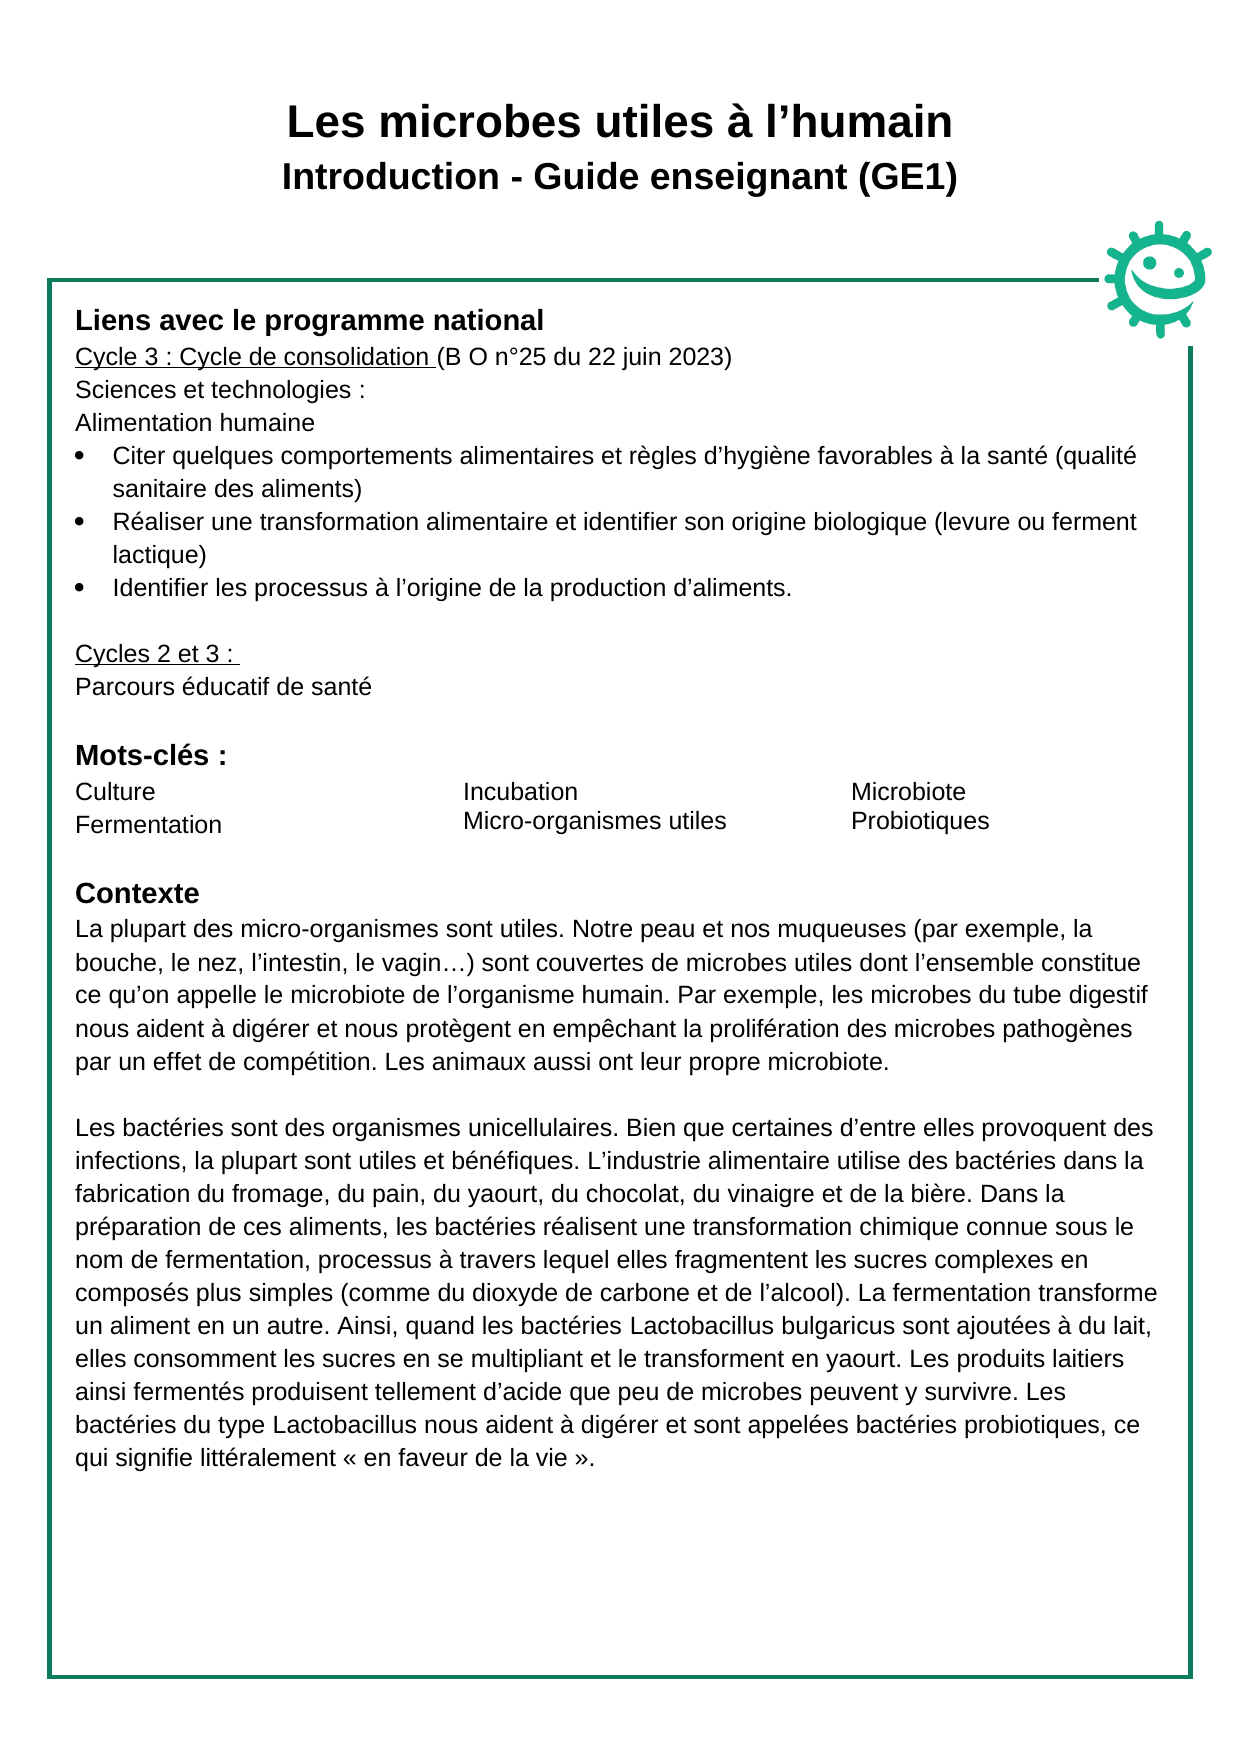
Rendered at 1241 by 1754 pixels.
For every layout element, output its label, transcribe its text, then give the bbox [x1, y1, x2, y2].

text Sciences et technologies : [75, 375, 1165, 403]
text Les bactéries sont des organismes unicellulaires. Bien que certaines d’entre elles provoquent des infections, la plupart sont utiles et bénéfiques. L’industrie alimentaire utilise des bactéries dans la fabrication du fromage, du pain, du yaourt, du chocolat, du vinaigre et de la bière. Dans la préparation de ces aliments, les bactéries réalisent une transformation chimique connue sous le nom de fermentation, processus à travers lequel elles fragmentent les sucres complexes en composés plus simples (comme du dioxyde de carbone et de l’alcool). La fermentation transforme un aliment en un autre. Ainsi, quand les bactéries Lactobacillus bulgaricus sont ajoutées à du lait, elles consomment les sucres en se multipliant et le transforment en yaourt. Les produits laitiers ainsi fermentés produisent tellement d’acide que peu de microbes peuvent y survivre. Les bactéries du type Lactobacillus nous aident à digérer et sont appelées bactéries probiotiques, ce qui signifie littéralement « en faveur de la vie ». [75, 1113, 1165, 1472]
text La plupart des micro-organismes sont utiles. Notre peau et nos muqueuses (par exemple, la bouche, le nez, l’intestin, le vagin…) sont couvertes de microbes utiles dont l’ensemble constitue ce qu’on appelle le microbiote de l’organisme humain. Par exemple, les microbes du tube digestif nous aident à digérer et nous protègent en empêchant la prolifération des microbes pathogènes par un effet de compétition. Les animaux aussi ont leur propre microbiote. [75, 914, 1165, 1075]
text FermentationIncubation [75, 810, 392, 839]
text Les microbes utiles à l’humain [75, 94, 1165, 147]
text Micro-organismes utilesMicrobiote [463, 806, 780, 834]
picture [1099, 217, 1223, 346]
list Réaliser une transformation alimentaire et identifier son origine biologique (levure ou ferment lactique) [75, 507, 1165, 569]
text Parcours éducatif de santé [75, 672, 1165, 701]
text Cycle 3 : Cycle de consolidation (B O n°25 du 22 juin 2023) [75, 342, 1165, 371]
text Mots-clés : [75, 738, 1165, 772]
text Cycles 2 et 3 : [75, 639, 1165, 668]
text Liens avec le programme national [75, 303, 1099, 337]
text Introduction - Guide enseignant (GE1) [75, 154, 1165, 198]
text Probiotiques [851, 806, 1165, 834]
list Identifier les processus à l’origine de la production d’aliments. [75, 573, 1165, 602]
list Citer quelques comportements alimentaires et règles d’hygiène favorables à la santé (qualité sanitaire des aliments) [75, 441, 1165, 503]
text Culture [75, 777, 392, 806]
text Alimentation humaine [75, 408, 1165, 437]
text Contexte [75, 876, 1165, 909]
